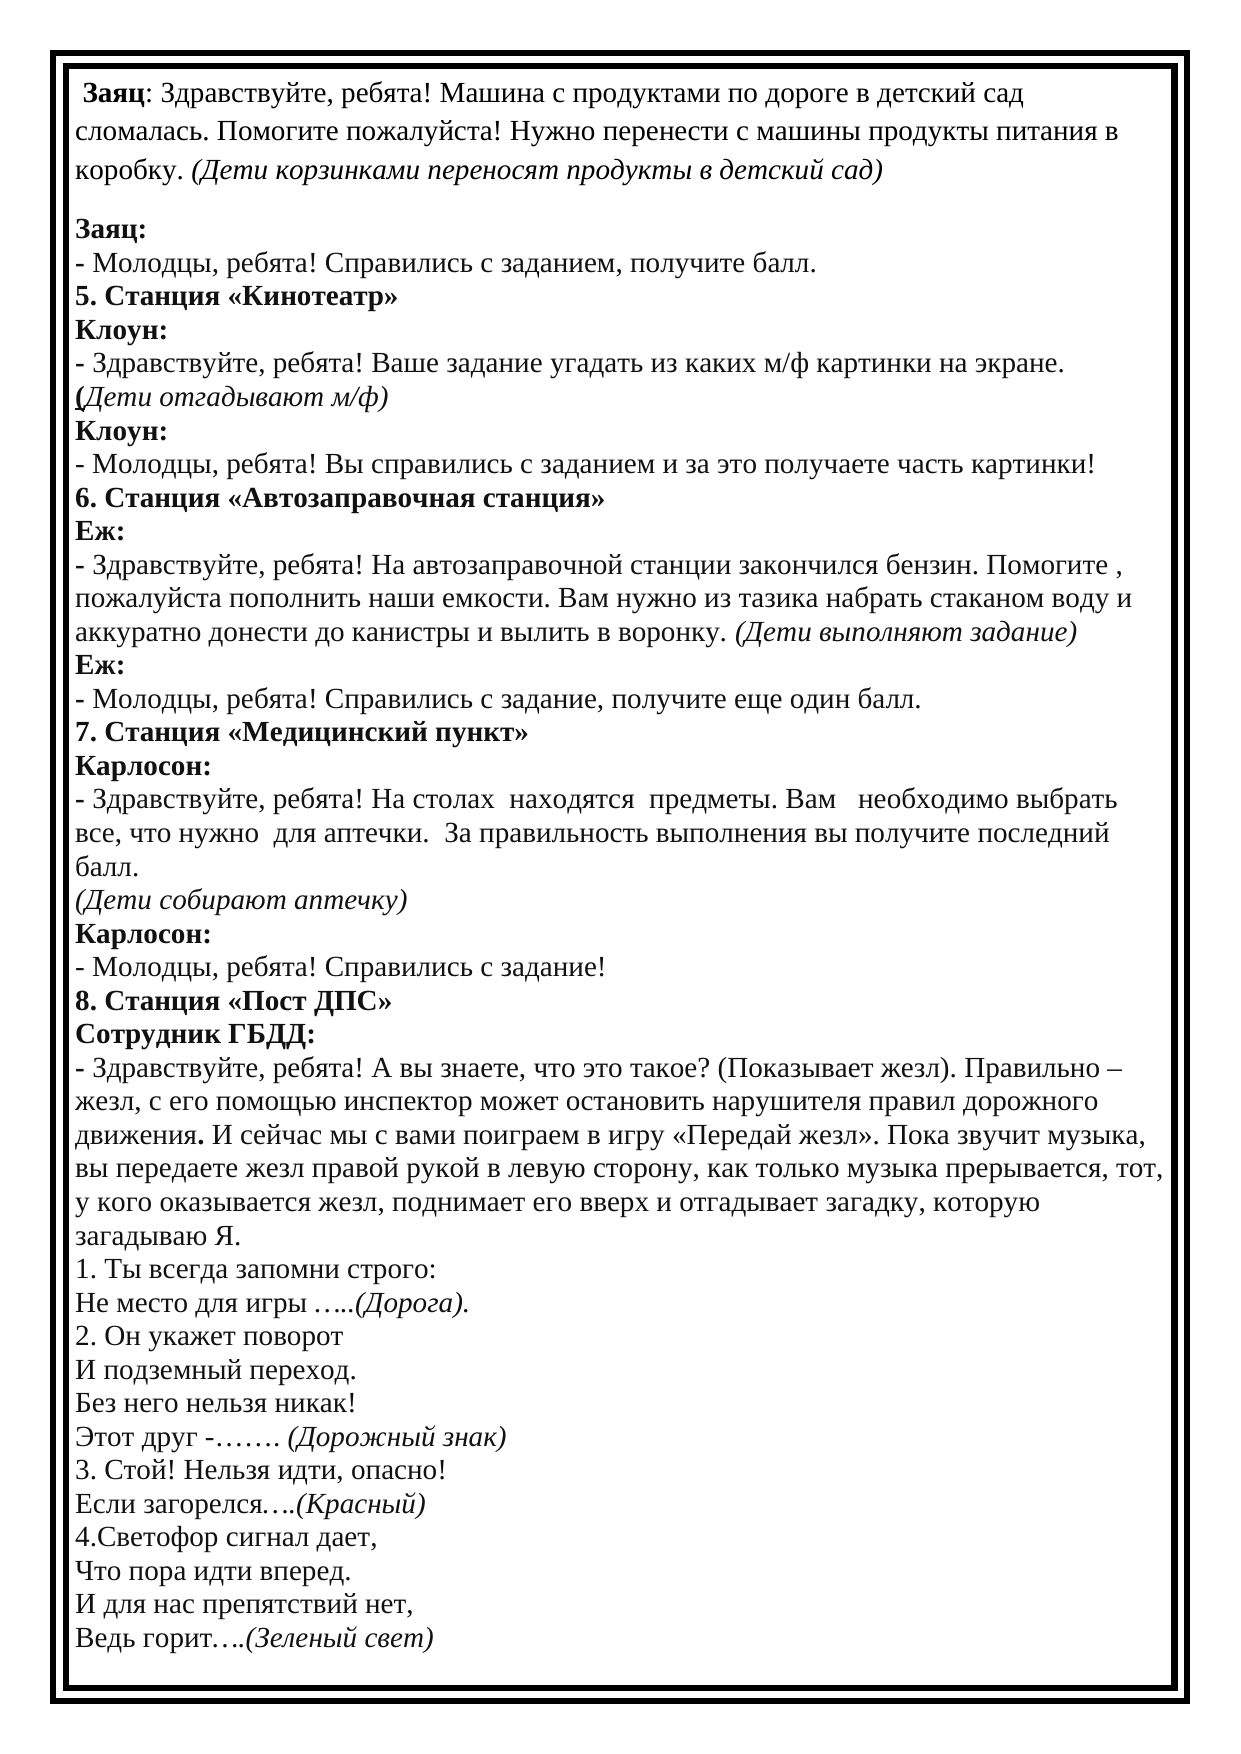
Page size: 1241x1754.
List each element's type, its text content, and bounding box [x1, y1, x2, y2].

text Клоун: [75, 312, 1165, 346]
text - Молодцы, ребята! Справились с задание! [75, 949, 1165, 983]
text 1. Ты всегда запомни строго: [75, 1251, 1165, 1285]
text 4.Светофор сигнал дает, [75, 1519, 1165, 1553]
text (Дети собирают аптечку) [75, 882, 1165, 916]
text И подземный переход. [75, 1352, 1165, 1385]
text 2. Он укажет поворот [75, 1318, 1165, 1352]
text Без него нельзя никак! [75, 1385, 1165, 1419]
text 6. Станция «Автозаправочная станция» [75, 480, 1165, 513]
text Карлосон: [75, 748, 1165, 782]
text Карлосон: [75, 916, 1165, 949]
text Не место для игры …..(Дорога). [75, 1285, 1165, 1318]
text 5. Станция «Кинотеатр» [75, 278, 1165, 312]
text Еж: [75, 513, 1165, 547]
text Ведь горит….(Зеленый свет) [75, 1620, 1165, 1654]
text - Молодцы, ребята! Справились с задание, получите еще один балл. [75, 681, 1165, 714]
text - Молодцы, ребята! Справились с заданием, получите балл. [75, 245, 1165, 278]
text - Здравствуйте, ребята! На столах находятся предметы. Вам необходимо выбрать все, что нужно для аптечки. За правильность выполнения вы получите последний балл. [75, 782, 1165, 882]
text 3. Стой! Нельзя идти, опасно! [75, 1452, 1165, 1486]
text - Здравствуйте, ребята! Ваше задание угадать из каких м/ф картинки на экране. [75, 346, 1165, 379]
text Клоун: [75, 413, 1165, 446]
text Заяц: Здравствуйте, ребята! Машина с продуктами по дороге в детский сад сломалась. Помогите пожалуйста! Нужно перенести с машины продукты питания в коробку. (Дети корзинками переносят продукты в детский сад) [75, 75, 1165, 186]
text 8. Станция «Пост ДПС» [75, 983, 1165, 1016]
text Еж: [75, 647, 1165, 681]
text - Молодцы, ребята! Вы справились с заданием и за это получаете часть картинки! [75, 446, 1165, 480]
text Заяц: [75, 211, 1165, 245]
text - Здравствуйте, ребята! А вы знаете, что это такое? (Показывает жезл). Правильно – жезл, с его помощью инспектор может остановить нарушителя правил дорожного движения. И сейчас мы с вами поиграем в игру «Передай жезл». Пока звучит музыка, вы передаете жезл правой рукой в левую сторону, как только музыка прерывается, тот, у кого оказывается жезл, поднимает его вверх и отгадывает загадку, которую загадываю Я. [75, 1050, 1165, 1251]
text Сотрудник ГБДД: [75, 1016, 1165, 1050]
text - Здравствуйте, ребята! На автозаправочной станции закончился бензин. Помогите , пожалуйста пополнить наши емкости. Вам нужно из тазика набрать стаканом воду и аккуратно донести до канистры и вылить в воронку. (Дети выполняют задание) [75, 547, 1165, 647]
text 7. Станция «Медицинский пункт» [75, 714, 1165, 748]
text Этот друг -……. (Дорожный знак) [75, 1419, 1165, 1452]
text Что пора идти вперед. [75, 1553, 1165, 1587]
text И для нас препятствий нет, [75, 1587, 1165, 1620]
text Если загорелся….(Красный) [75, 1486, 1165, 1519]
text (Дети отгадывают м/ф) [75, 379, 1165, 413]
